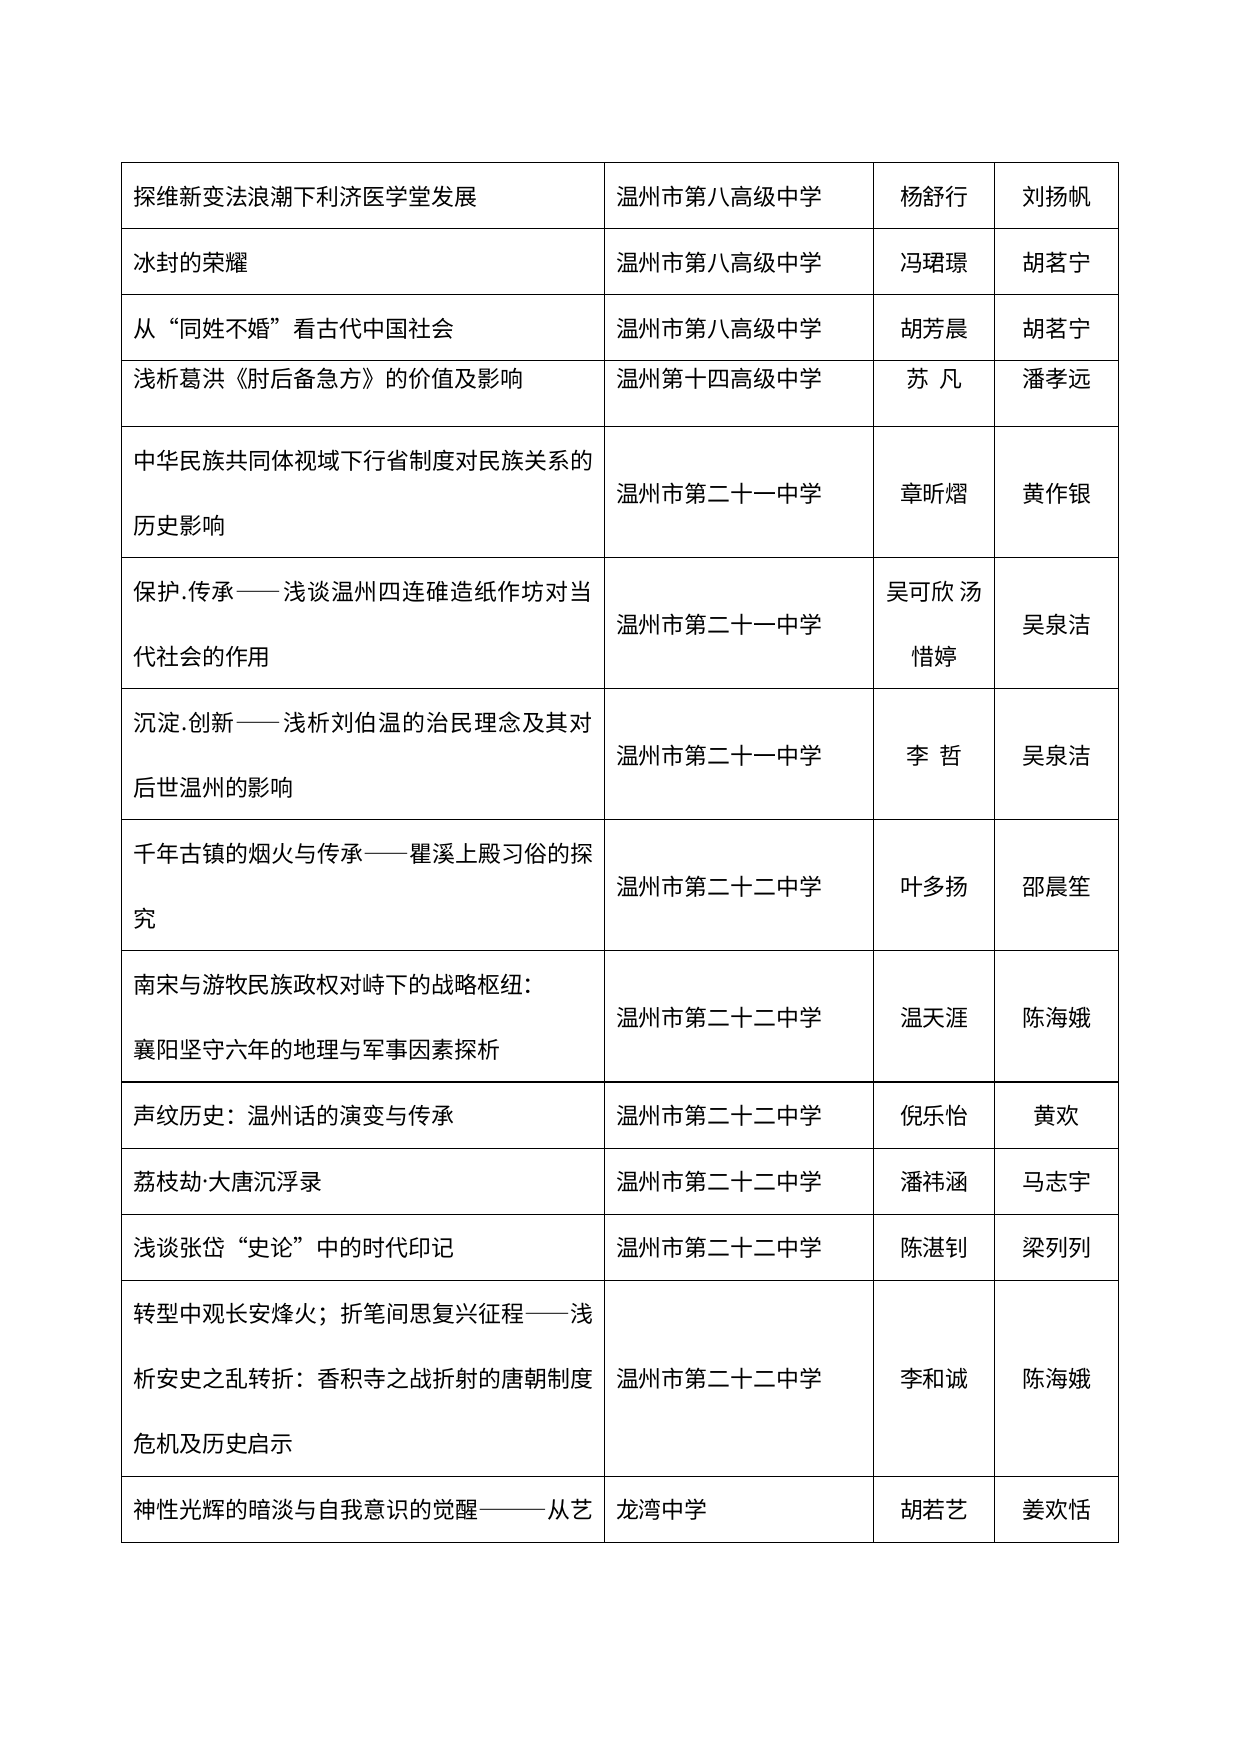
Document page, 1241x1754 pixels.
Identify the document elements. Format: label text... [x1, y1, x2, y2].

table_cell 龙湾中学 [605, 1477, 873, 1542]
table_cell 吴泉洁 [995, 689, 1118, 819]
table_cell 胡茗宁 [995, 295, 1118, 360]
table_cell 温州市第二十二中学 [605, 1083, 873, 1147]
table_cell 吴可欣 汤惜婷 [874, 558, 994, 688]
table_cell 温州第十四高级中学 [605, 361, 873, 426]
table_cell 马志宇 [995, 1149, 1118, 1213]
table_cell 转型中观长安烽火；折笔间思复兴征程——浅析安史之乱转折：香积寺之战折射的唐朝制度危机及历史启示 [122, 1281, 604, 1476]
table_cell 姜欢恬 [995, 1477, 1118, 1542]
table_cell 潘祎涵 [874, 1149, 994, 1213]
table_cell 章昕熠 [874, 427, 994, 557]
table_cell 温天涯 [874, 951, 994, 1081]
table_cell 温州市第八高级中学 [605, 295, 873, 360]
table_cell 吴泉洁 [995, 558, 1118, 688]
table_cell 潘孝远 [995, 361, 1118, 426]
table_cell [122, 1477, 604, 1542]
table_cell 杨舒行 [874, 163, 994, 228]
table_cell 胡茗宁 [995, 229, 1118, 294]
table_cell 冯珺璟 [874, 229, 994, 294]
table_cell 南宋与游牧民族政权对峙下的战略枢纽： 襄阳坚守六年的地理与军事因素探析 [122, 951, 604, 1081]
table_cell 温州市第二十二中学 [605, 1215, 873, 1279]
table_cell 温州市第二十一中学 [605, 558, 873, 688]
table_cell 温州市第二十二中学 [605, 1149, 873, 1213]
table_cell 邵晨笙 [995, 820, 1118, 950]
table_cell 探维新变法浪潮下利济医学堂发展 [122, 163, 604, 228]
table_cell 李 哲 [874, 689, 994, 819]
table_cell 声纹历史：温州话的演变与传承 [122, 1083, 604, 1147]
table_cell 倪乐怡 [874, 1083, 994, 1147]
table_cell 胡若艺 [874, 1477, 994, 1542]
table_cell 温州市第二十二中学 [605, 820, 873, 950]
table_cell 沉淀.创新——浅析刘伯温的治民理念及其对后世温州的影响 [122, 689, 604, 819]
table_cell 梁列列 [995, 1215, 1118, 1279]
table_cell 千年古镇的烟火与传承——瞿溪上殿习俗的探究 [122, 820, 604, 950]
table_cell 温州市第二十二中学 [605, 1281, 873, 1476]
table_cell 陈海娥 [995, 1281, 1118, 1476]
table_cell 刘扬帆 [995, 163, 1118, 228]
table_cell 黄作银 [995, 427, 1118, 557]
table_cell 李和诚 [874, 1281, 994, 1476]
table_cell 黄欢 [995, 1083, 1118, 1147]
table_cell 冰封的荣耀 [122, 229, 604, 294]
table_cell 荔枝劫·大唐沉浮录 [122, 1149, 604, 1213]
table_cell 温州市第二十一中学 [605, 427, 873, 557]
table_cell 温州市第二十一中学 [605, 689, 873, 819]
table_cell 浅谈张岱“史论”中的时代印记 [122, 1215, 604, 1279]
table_cell 温州市第八高级中学 [605, 163, 873, 228]
table_cell 浅析葛洪《肘后备急方》的价值及影响 [122, 361, 604, 426]
table_cell 陈海娥 [995, 951, 1118, 1081]
table_cell 保护.传承——浅谈温州四连碓造纸作坊对当代社会的作用 [122, 558, 604, 688]
table_cell 叶多扬 [874, 820, 994, 950]
table_cell 温州市第二十二中学 [605, 951, 873, 1081]
table_cell 苏 凡 [874, 361, 994, 426]
table_cell 中华民族共同体视域下行省制度对民族关系的历史影响 [122, 427, 604, 557]
table_cell 陈湛钊 [874, 1215, 994, 1279]
table_cell 温州市第八高级中学 [605, 229, 873, 294]
table_cell 从“同姓不婚”看古代中国社会 [122, 295, 604, 360]
table_cell 胡芳晨 [874, 295, 994, 360]
